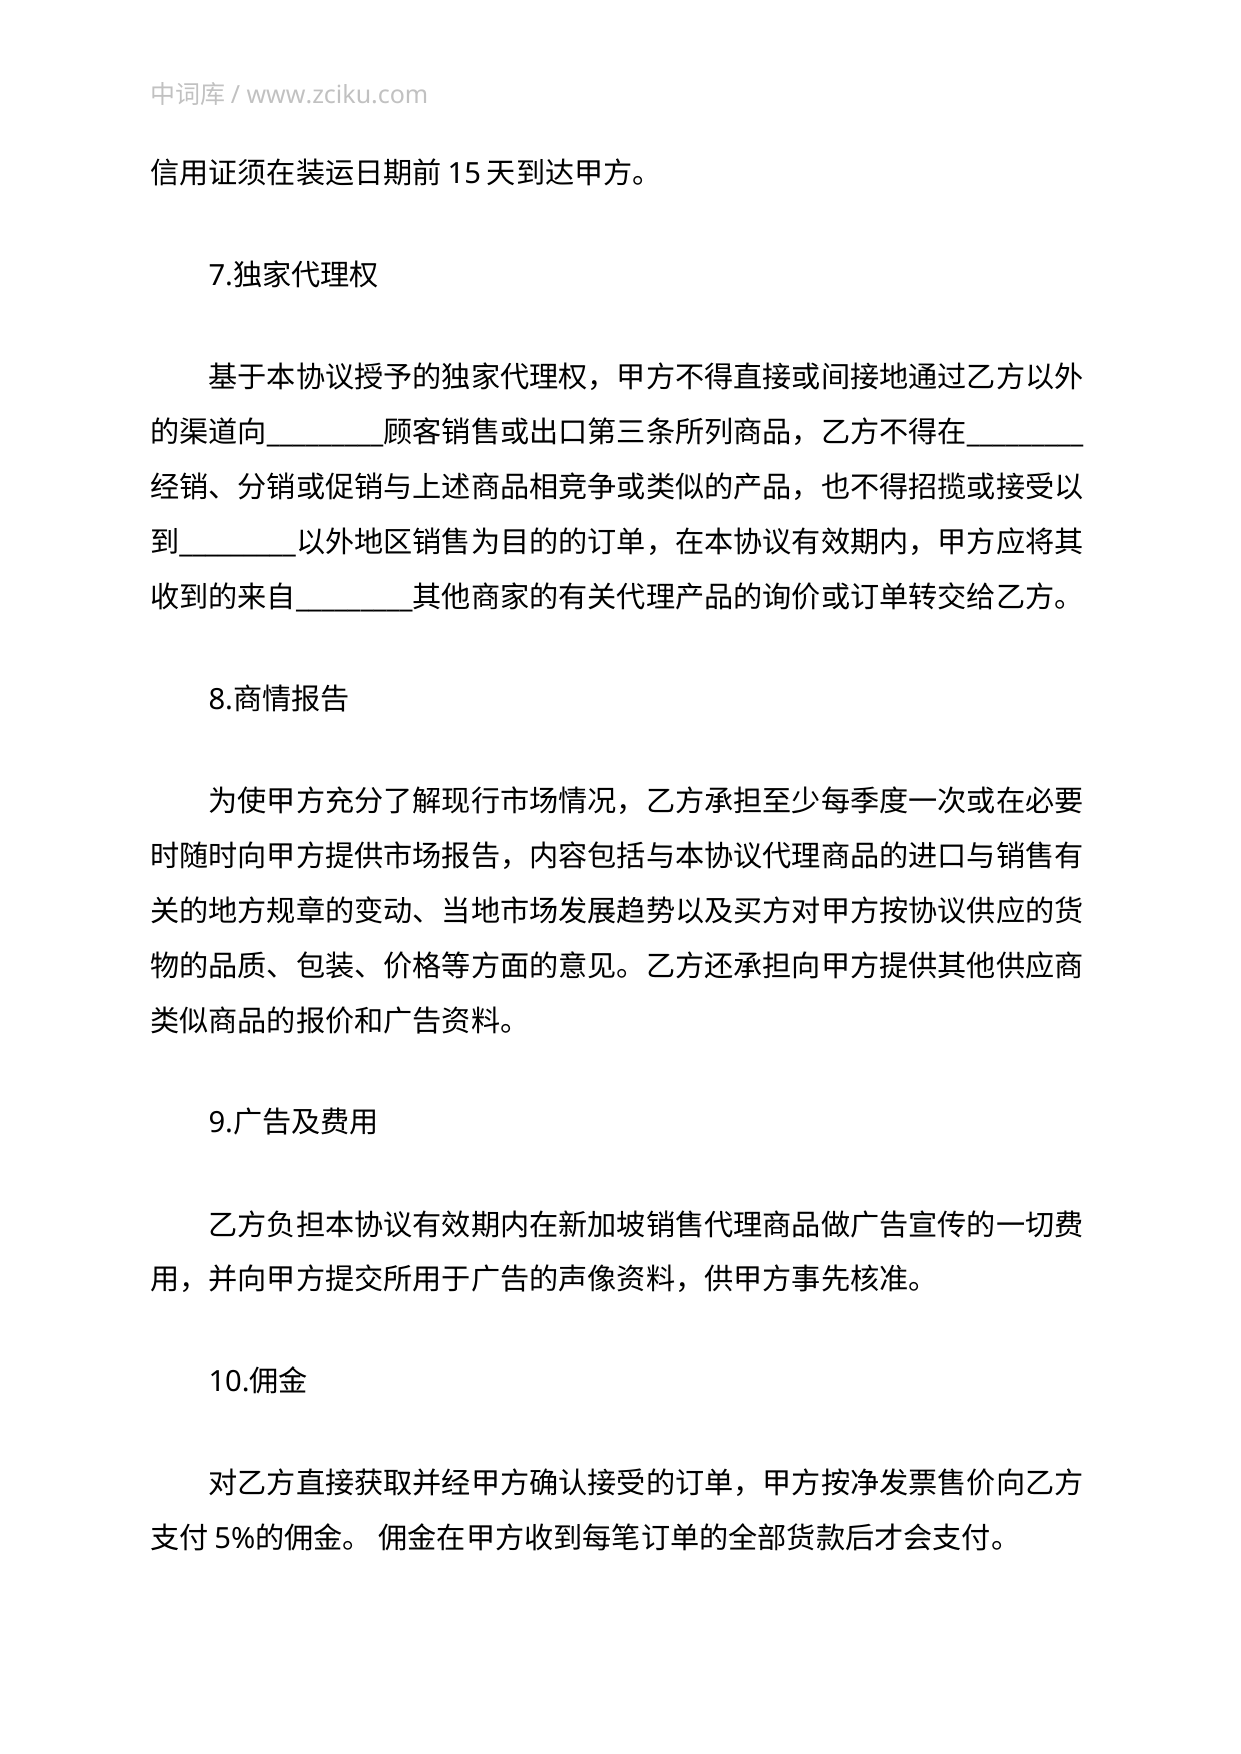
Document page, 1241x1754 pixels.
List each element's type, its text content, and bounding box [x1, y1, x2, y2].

text 9.广告及费用 [150, 1099, 1090, 1141]
text 8.商情报告 [150, 676, 1090, 718]
text 对乙方直接获取并经甲方确认接受的订单，甲方按净发票售价向乙方支付5%的佣金。 佣金在甲方收到每笔订单的全部货款后才会支付。 [150, 1460, 1090, 1557]
text 7.独家代理权 [150, 252, 1090, 294]
text 基于本协议授予的独家代理权，甲方不得直接或间接地通过乙方以外的渠道向_________顾客销售或出口第三条所列商品，乙方不得在_________经销、分销或促销与上述商品相竞争或类似的产品，也不得招揽或接受以到_________以外地区销售为目的的订单，在本协议有效期内，甲方应将其收到的来自_________其他商家的有关代理产品的询价或订单转交给乙方。 [150, 354, 1090, 616]
text 10.佣金 [150, 1358, 1090, 1400]
text 为使甲方充分了解现行市场情况，乙方承担至少每季度一次或在必要时随时向甲方提供市场报告，内容包括与本协议代理商品的进口与销售有关的地方规章的变动、当地市场发展趋势以及买方对甲方按协议供应的货物的品质、包装、价格等方面的意见。乙方还承担向甲方提供其他供应商类似商品的报价和广告资料。 [150, 778, 1090, 1039]
text 乙方负担本协议有效期内在新加坡销售代理商品做广告宣传的一切费用，并向甲方提交所用于广告的声像资料，供甲方事先核准。 [150, 1201, 1090, 1298]
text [150, 150, 1090, 192]
